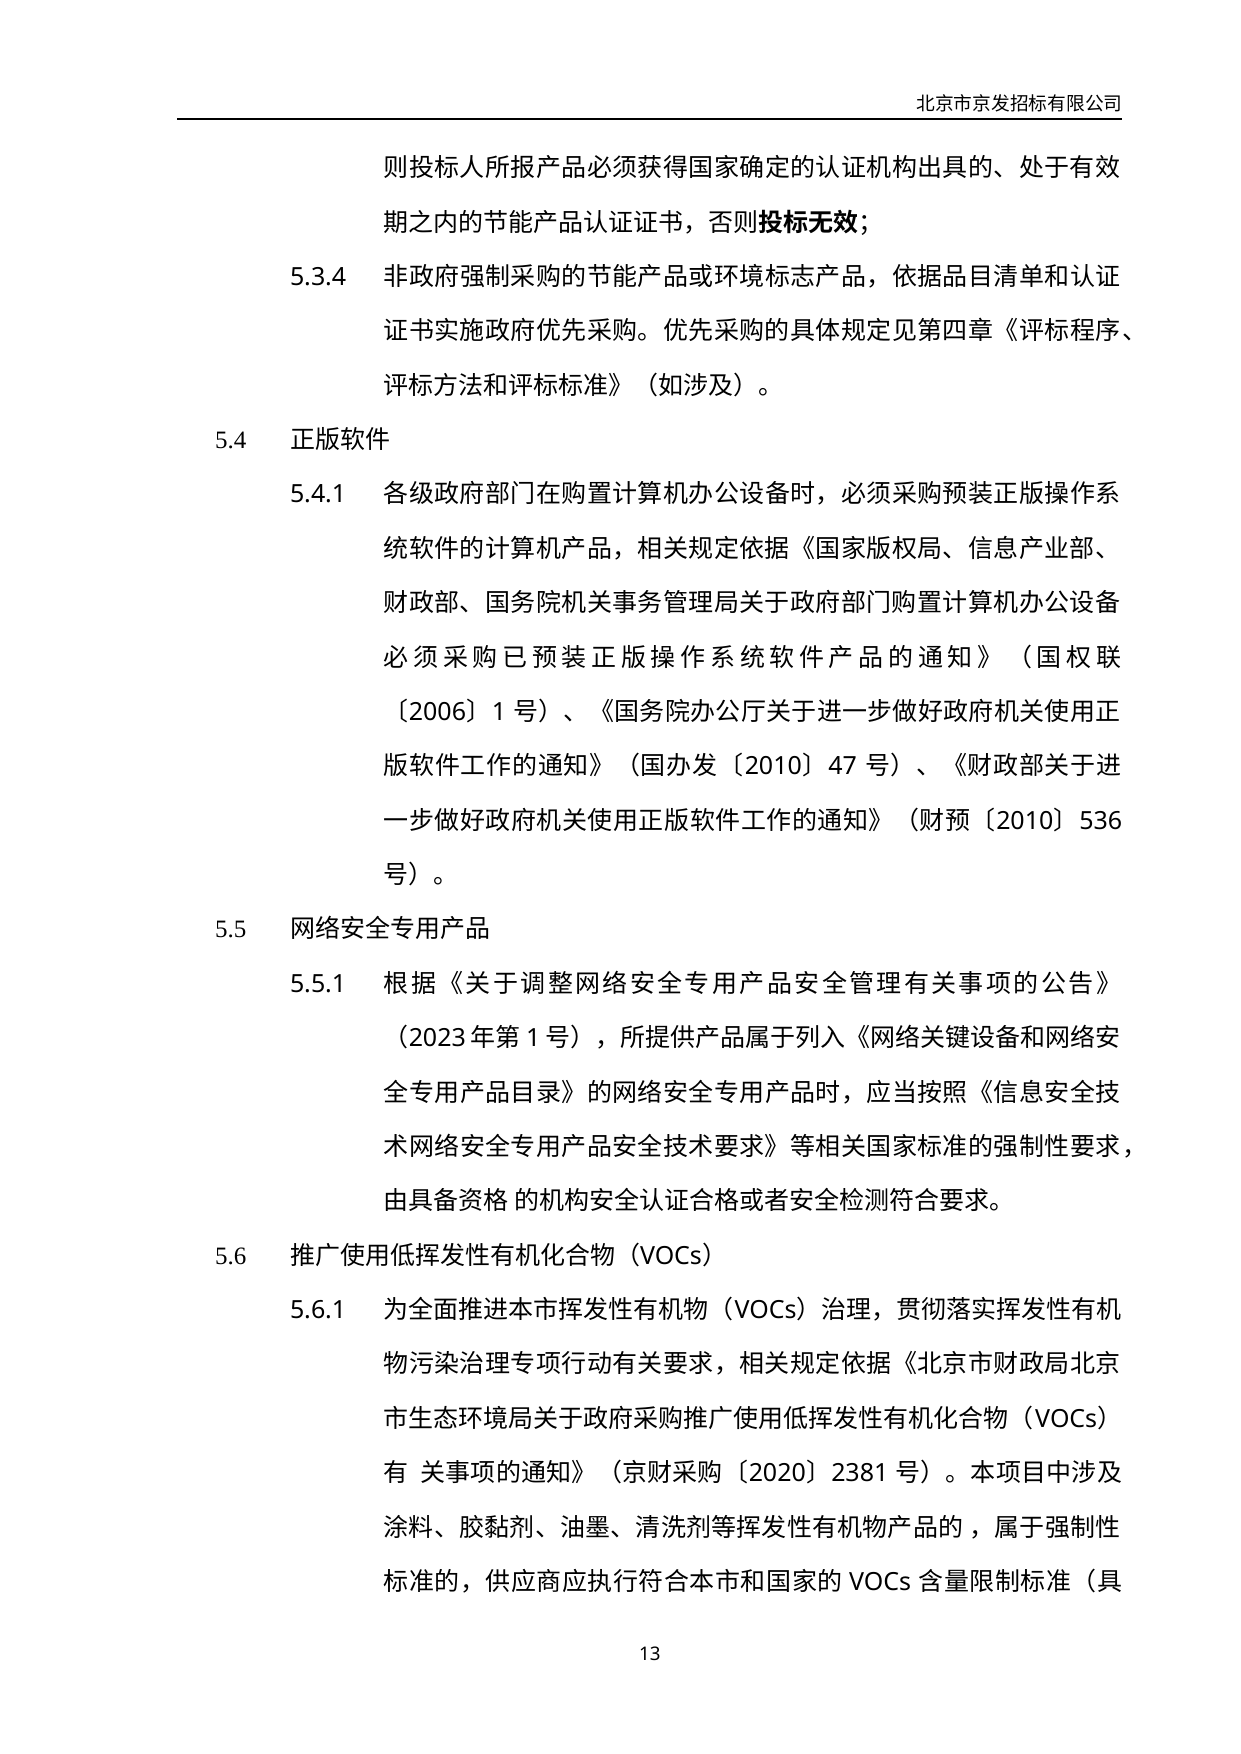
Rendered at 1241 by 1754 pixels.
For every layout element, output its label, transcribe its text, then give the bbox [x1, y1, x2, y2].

list 各级政府部门在购置计算机办公设备时，必须采购预装正版操作系统软件的计算机产品，相关规定依据《国家版权局、信息产业部、财政部、国务院机关事务管理局关于政府部门购置计算机办公设备必须采购已预装正版操作系统软件产品的通知》（国权联〔2006〕1 号）、《国务院办公厅关于进一步做好政府机关使用正版软件工作的通知》（国办发〔2010〕47 号）、《财政部关于进一步做好政府机关使用正版软件工作的通知》（财预〔2010〕536 号）。 [290, 474, 1122, 891]
list 非政府强制采购的节能产品或环境标志产品，依据品目清单和认证证书实施政府优先采购。优先采购的具体规定见第四章《评标程序、评标方法和评标标准》（如涉及）。 [290, 256, 1122, 401]
list 正版软件 [215, 419, 1122, 456]
list 推广使用低挥发性有机化合物（VOCs） [215, 1235, 1122, 1271]
list 根据《关于调整网络安全专用产品安全管理有关事项的公告》（2023年第1号），所提供产品属于列入《网络关键设备和网络安全专用产品目录》的网络安全专用产品时，应当按照《信息安全技术网络安全专用产品安全技术要求》等相关国家标准的强制性要求，由具备资格 的机构安全认证合格或者安全检测符合要求。 [290, 963, 1122, 1217]
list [290, 148, 1122, 238]
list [290, 1289, 1122, 1598]
list 网络安全专用产品 [215, 909, 1122, 945]
